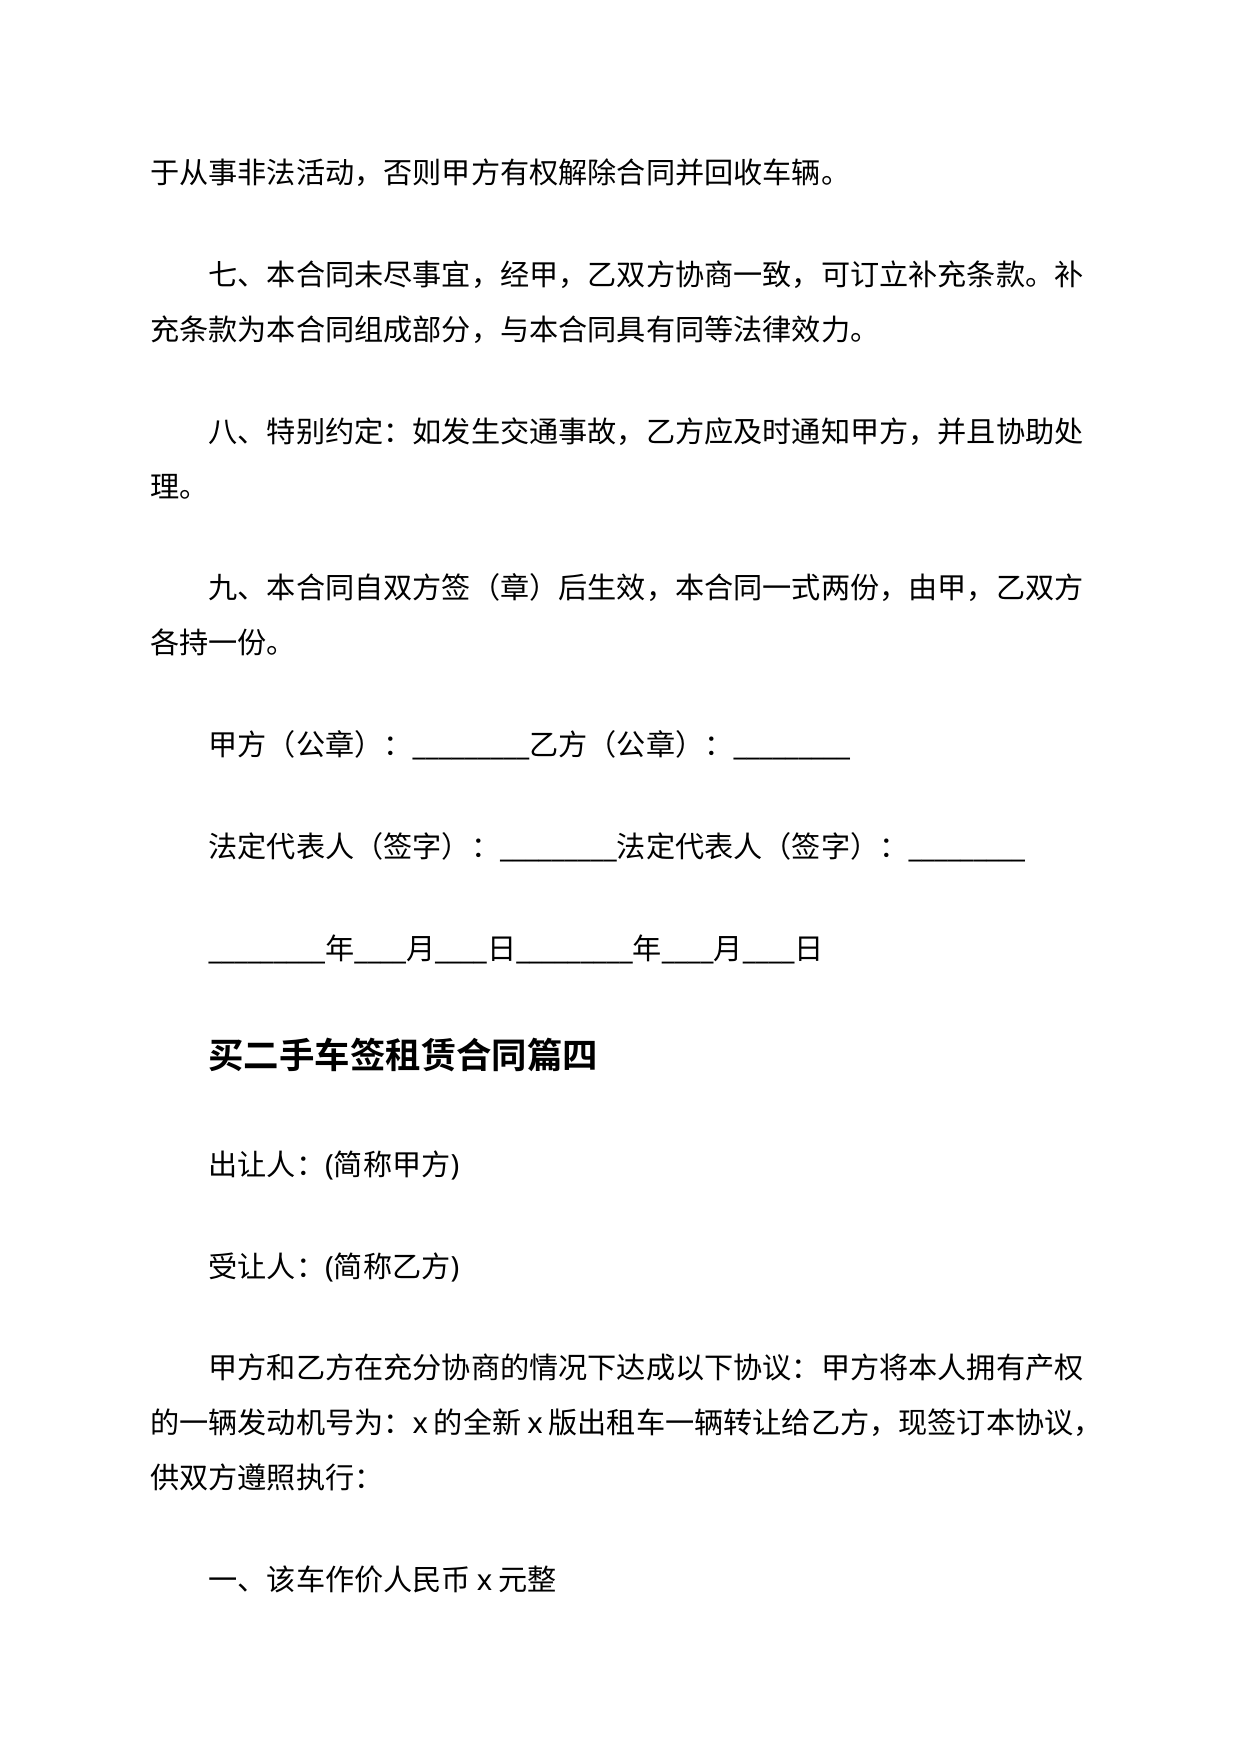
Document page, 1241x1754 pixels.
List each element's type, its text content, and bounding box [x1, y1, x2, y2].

text 七、本合同未尽事宜，经甲，乙双方协商一致，可订立补充条款。补充条款为本合同组成部分，与本合同具有同等法律效力。 [150, 252, 1090, 349]
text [150, 150, 1090, 192]
text 一、该车作价人民币x元整 [150, 1557, 1090, 1599]
text 甲方（公章）：_________乙方（公章）：_________ [150, 722, 1090, 764]
text _________年____月____日_________年____月____日 [150, 926, 1090, 968]
text 甲方和乙方在充分协商的情况下达成以下协议：甲方将本人拥有产权的一辆发动机号为：x的全新x版出租车一辆转让给乙方，现签订本协议，供双方遵照执行： [150, 1345, 1090, 1497]
text 受让人：(简称乙方) [150, 1243, 1090, 1286]
text 八、特别约定：如发生交通事故，乙方应及时通知甲方，并且协助处理。 [150, 408, 1090, 506]
text 法定代表人（签字）：_________法定代表人（签字）：_________ [150, 824, 1090, 866]
text 九、本合同自双方签（章）后生效，本合同一式两份，由甲，乙双方各持一份。 [150, 565, 1090, 662]
text 买二手车签租赁合同篇四 [150, 1028, 1090, 1079]
text 出让人：(简称甲方) [150, 1141, 1090, 1183]
